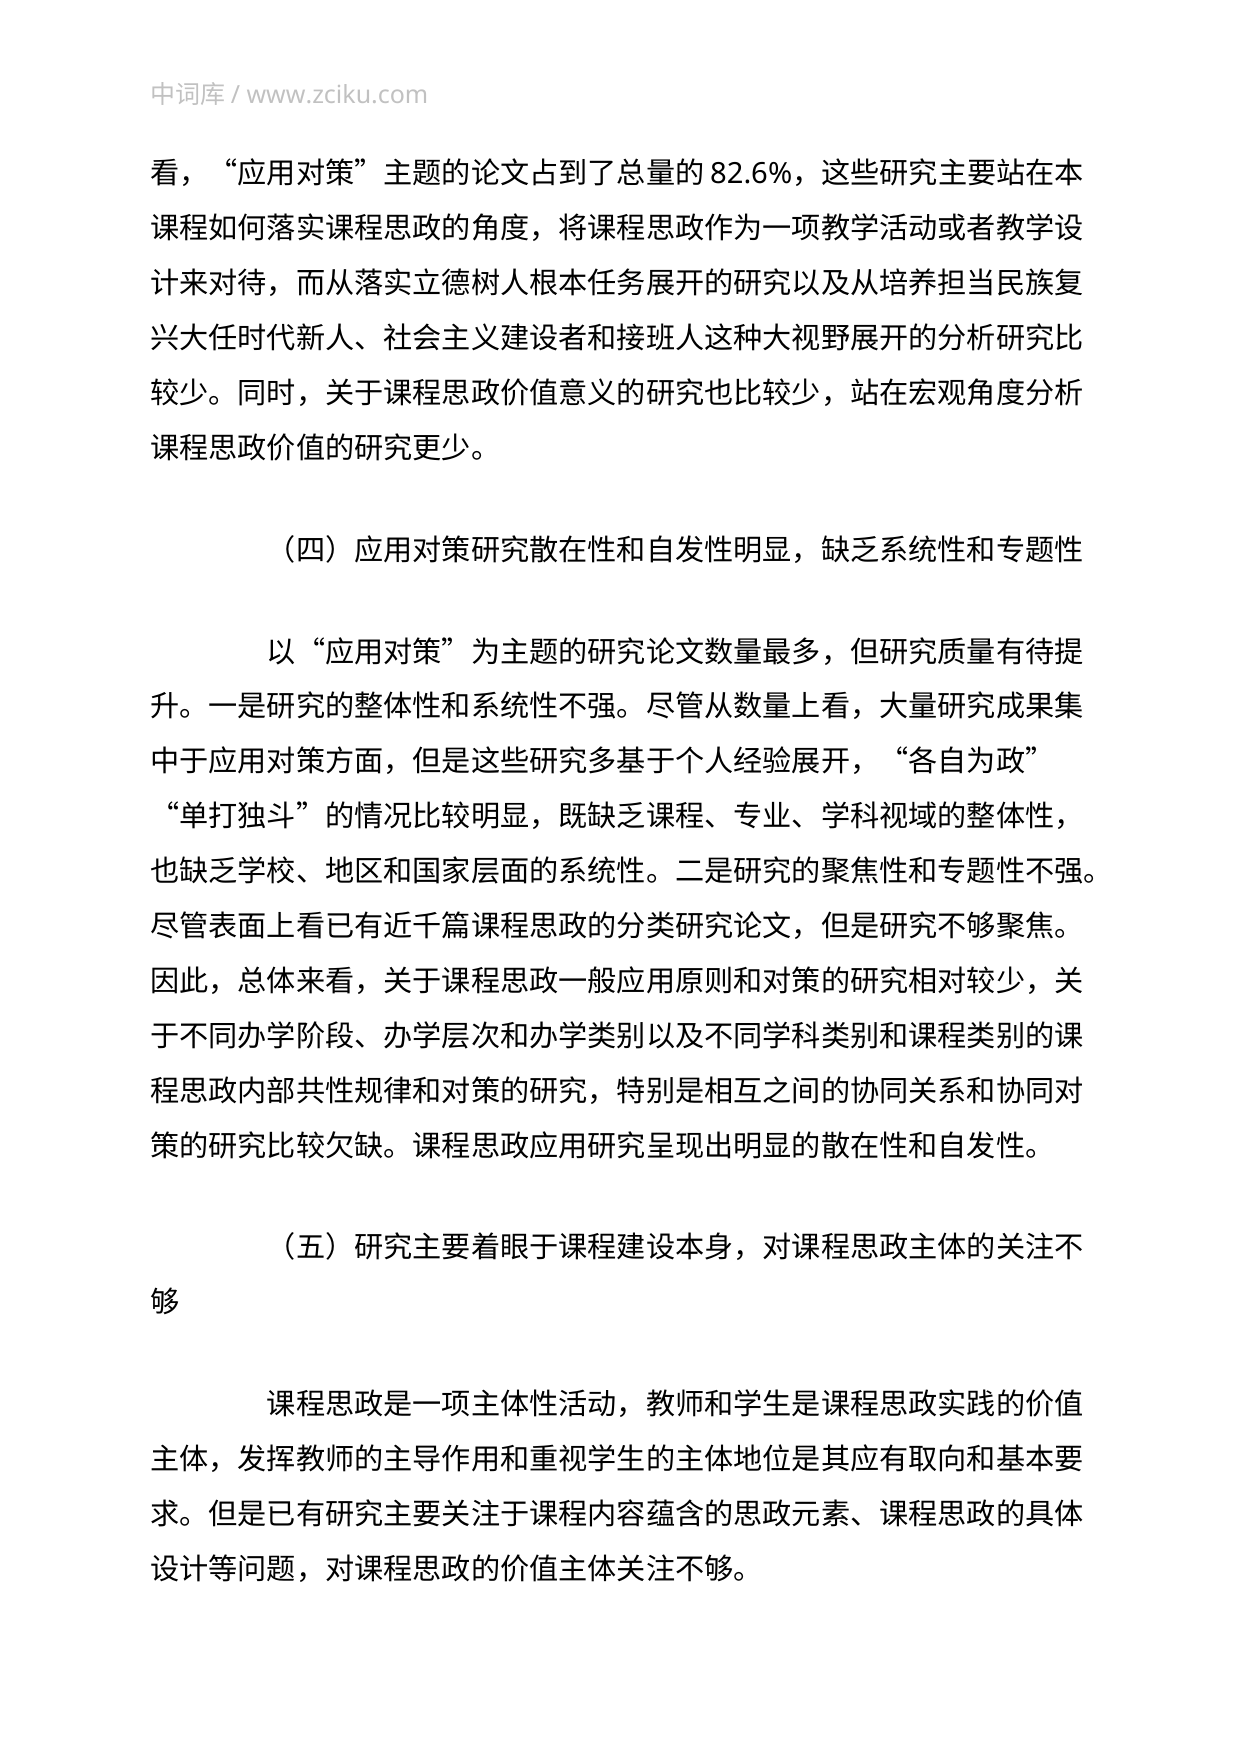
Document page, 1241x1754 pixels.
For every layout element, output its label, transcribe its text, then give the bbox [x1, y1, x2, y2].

text （四）应用对策研究散在性和自发性明显，缺乏系统性和专题性 [150, 526, 1090, 569]
text （五）研究主要着眼于课程建设本身，对课程思政主体的关注不够 [150, 1224, 1090, 1321]
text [150, 150, 1090, 467]
text 以“应用对策”为主题的研究论文数量最多，但研究质量有待提升。一是研究的整体性和系统性不强。尽管从数量上看，大量研究成果集中于应用对策方面，但是这些研究多基于个人经验展开，“各自为政”“单打独斗”的情况比较明显，既缺乏课程、专业、学科视域的整体性，也缺乏学校、地区和国家层面的系统性。二是研究的聚焦性和专题性不强。尽管表面上看已有近千篇课程思政的分类研究论文，但是研究不够聚焦。因此，总体来看，关于课程思政一般应用原则和对策的研究相对较少，关于不同办学阶段、办学层次和办学类别以及不同学科类别和课程类别的课程思政内部共性规律和对策的研究，特别是相互之间的协同关系和协同对策的研究比较欠缺。课程思政应用研究呈现出明显的散在性和自发性。 [150, 628, 1090, 1164]
text 课程思政是一项主体性活动，教师和学生是课程思政实践的价值主体，发挥教师的主导作用和重视学生的主体地位是其应有取向和基本要求。但是已有研究主要关注于课程内容蕴含的思政元素、课程思政的具体设计等问题，对课程思政的价值主体关注不够。 [150, 1381, 1090, 1588]
